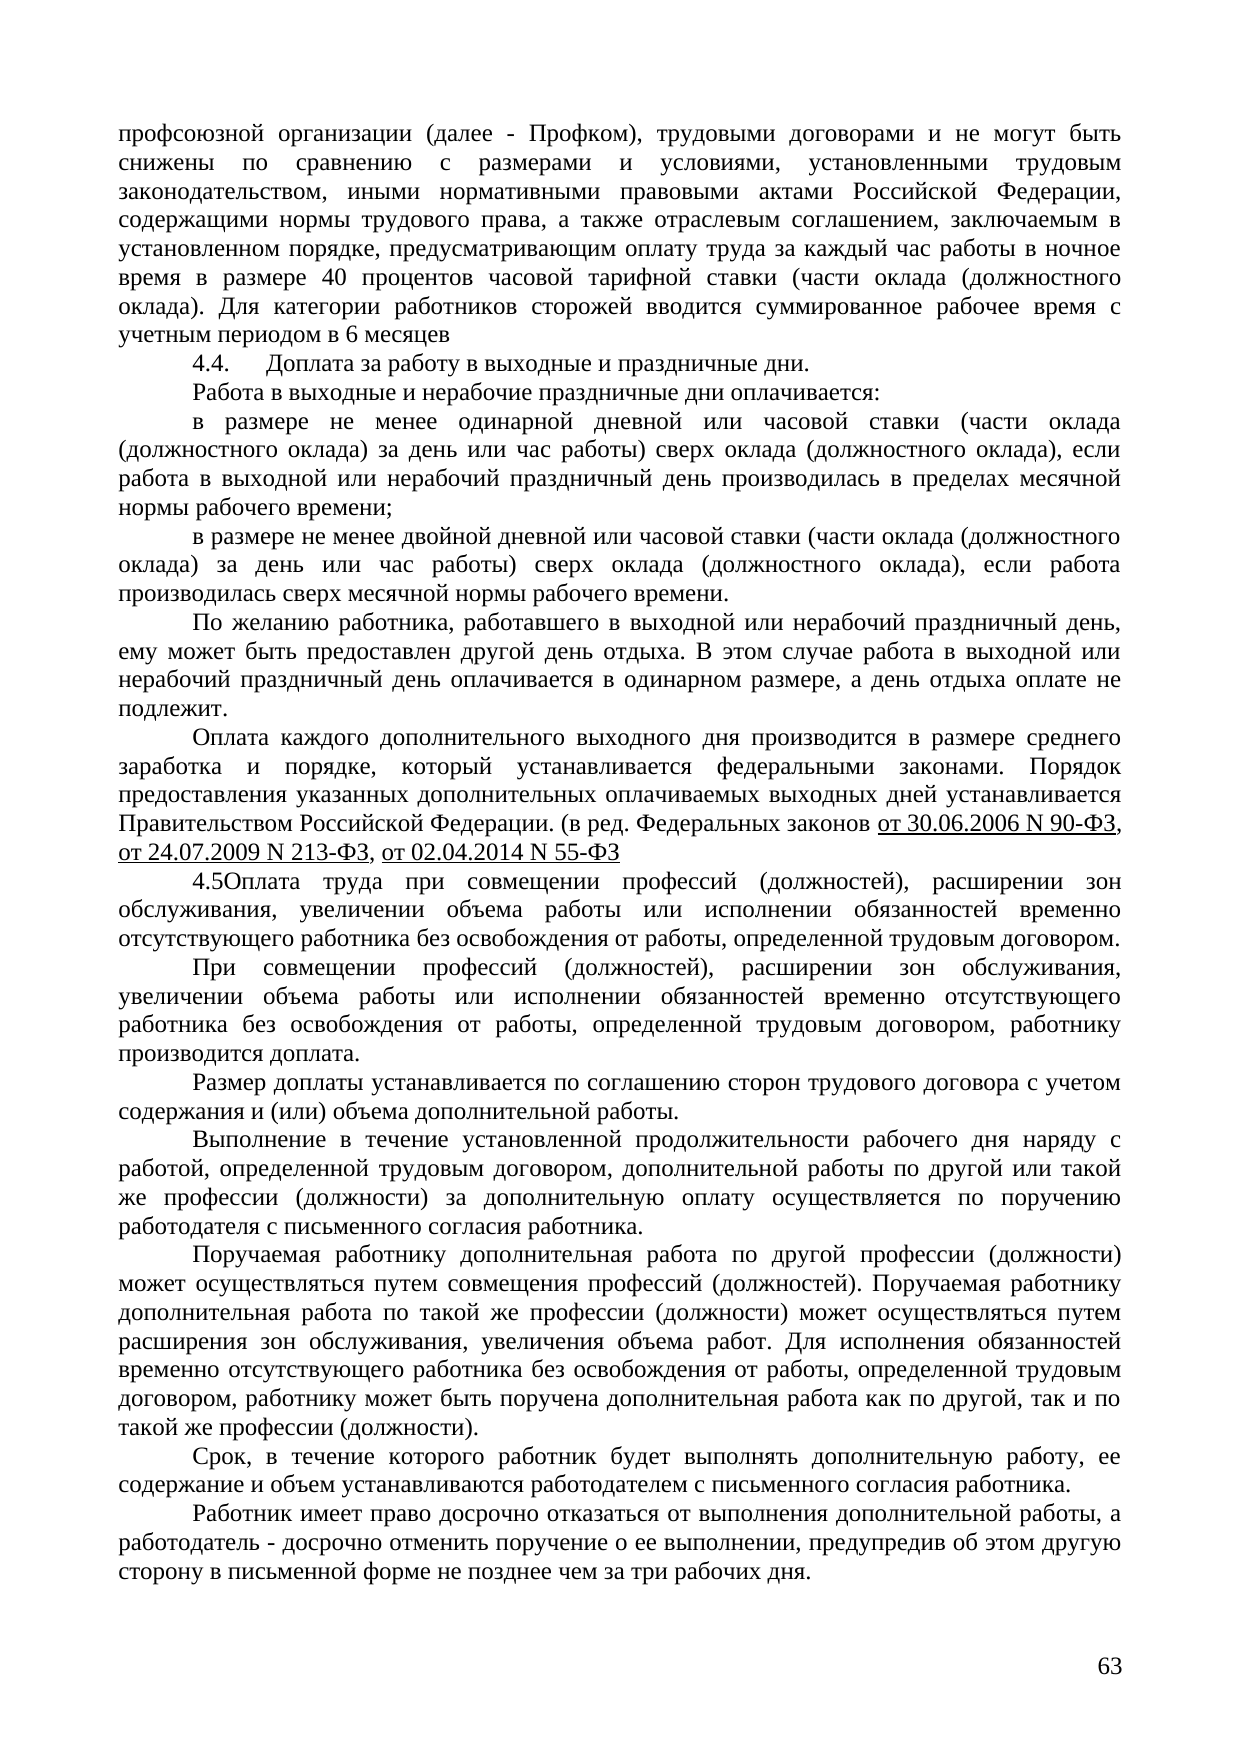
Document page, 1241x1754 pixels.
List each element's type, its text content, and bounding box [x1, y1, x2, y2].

text 4.4. Доплата за работу в выходные и праздничные дни. [118, 348, 1122, 377]
text Работник имеет право досрочно отказаться от выполнения дополнительной работы, а работодатель - досрочно отменить поручение о ее выполнении, предупредив об этом другую сторону в письменной форме не позднее чем за три рабочих дня. [118, 1498, 1122, 1584]
text Выполнение в течение установленной продолжительности рабочего дня наряду с работой, определенной трудовым договором, дополнительной работы по другой или такой же профессии (должности) за дополнительную оплату осуществляется по поручению работодателя с письменного согласия работника. [118, 1124, 1122, 1239]
text Поручаемая работнику дополнительная работа по другой профессии (должности) может осуществляться путем совмещения профессий (должностей). Поручаемая работнику дополнительная работа по такой же профессии (должности) может осуществляться путем расширения зон обслуживания, увеличения объема работ. Для исполнения обязанностей временно отсутствующего работника без освобождения от работы, определенной трудовым договором, работнику может быть поручена дополнительная работа как по другой, так и по такой же профессии (должности). [118, 1239, 1122, 1441]
text Оплата каждого дополнительного выходного дня производится в размере среднего заработка и порядке, который устанавливается федеральными законами. Порядок предоставления указанных дополнительных оплачиваемых выходных дней устанавливается Правительством Российской Федерации. (в ред. Федеральных законов от 30.06.2006 N 90-ФЗ, от 24.07.2009 N 213-ФЗ, от 02.04.2014 N 55-ФЗ [118, 722, 1122, 866]
text Работа в выходные и нерабочие праздничные дни оплачивается: [118, 377, 1122, 406]
text Размер доплаты устанавливается по соглашению сторон трудового договора с учетом содержания и (или) объема дополнительной работы. [118, 1067, 1122, 1124]
text При совмещении профессий (должностей), расширении зон обслуживания, увеличении объема работы или исполнении обязанностей временно отсутствующего работника без освобождения от работы, определенной трудовым договором, работнику производится доплата. [118, 952, 1122, 1067]
text По желанию работника, работавшего в выходной или нерабочий праздничный день, ему может быть предоставлен другой день отдыха. В этом случае работа в выходной или нерабочий праздничный день оплачивается в одинарном размере, а день отдыха оплате не подлежит. [118, 607, 1122, 722]
text в размере не менее двойной дневной или часовой ставки (части оклада (должностного оклада) за день или час работы) сверх оклада (должностного оклада), если работа производилась сверх месячной нормы рабочего времени. [118, 521, 1122, 607]
text 4.5Оплата труда при совмещении профессий (должностей), расширении зон обслуживания, увеличении объема работы или исполнении обязанностей временно отсутствующего работника без освобождения от работы, определенной трудовым договором. [118, 866, 1122, 952]
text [118, 118, 1122, 348]
text Срок, в течение которого работник будет выполнять дополнительную работу, ее содержание и объем устанавливаются работодателем с письменного согласия работника. [118, 1441, 1122, 1498]
text в размере не менее одинарной дневной или часовой ставки (части оклада (должностного оклада) за день или час работы) сверх оклада (должностного оклада), если работа в выходной или нерабочий праздничный день производилась в пределах месячной нормы рабочего времени; [118, 406, 1122, 521]
